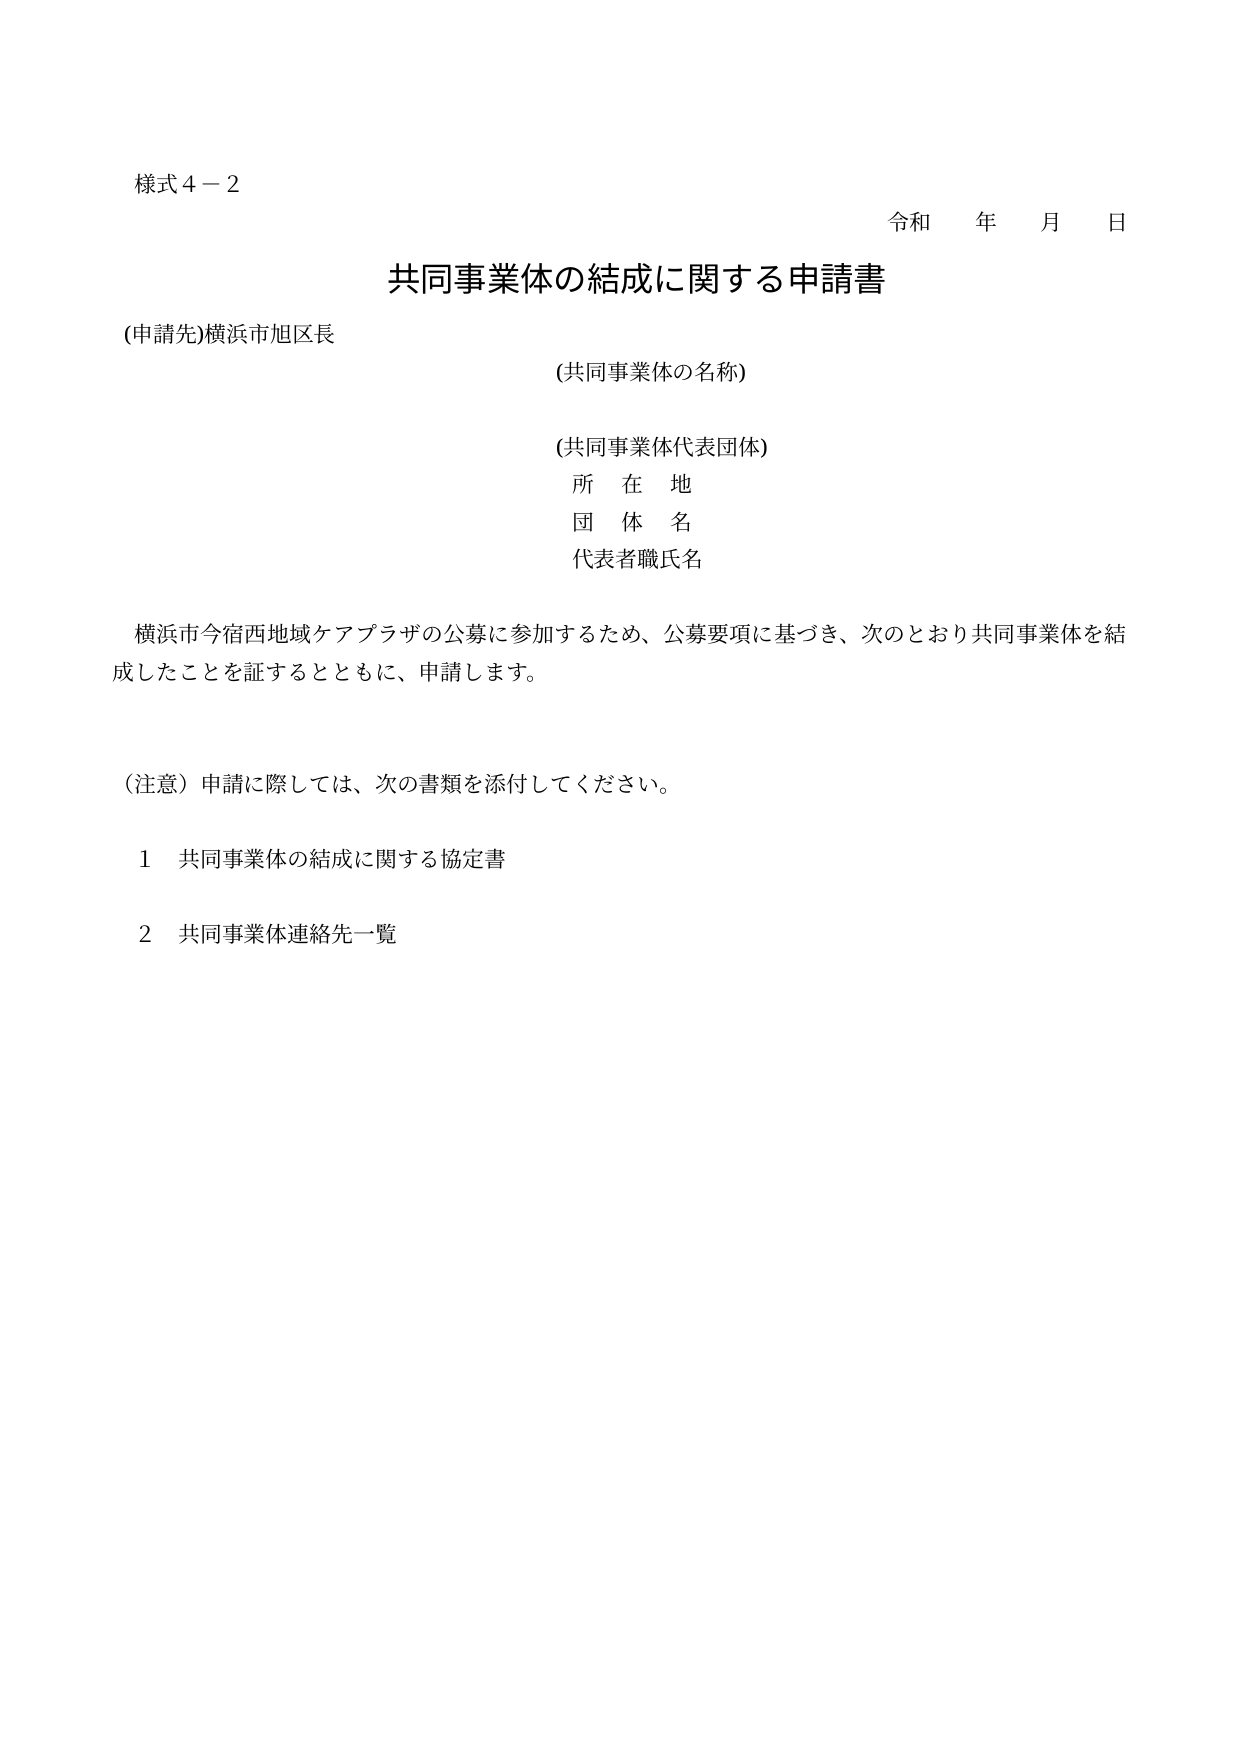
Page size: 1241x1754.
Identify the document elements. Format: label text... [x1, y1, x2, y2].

text 共同事業体の結成に関する申請書 [112, 239, 1128, 314]
text (共同事業体代表団体) [112, 427, 1128, 464]
text （注意）申請に際しては、次の書類を添付してください。 [112, 764, 1128, 802]
text １ 共同事業体の結成に関する協定書 [112, 839, 1128, 877]
text (申請先)横浜市旭区長 [112, 314, 1128, 352]
text 代表者職氏名 [112, 539, 1128, 577]
text 令和 年 月 日 [112, 202, 1128, 239]
text ２ 共同事業体連絡先一覧 [112, 914, 1128, 952]
text 横浜市今宿西地域ケアプラザの公募に参加するため、公募要項に基づき、次のとおり共同事業体を結成したことを証するとともに、申請します。 [112, 614, 1128, 689]
text 様式４－２ [112, 164, 1128, 202]
text 団 体 名 [112, 502, 1128, 539]
text (共同事業体の名称) [112, 352, 1128, 389]
text 所 在 地 [112, 464, 1128, 502]
